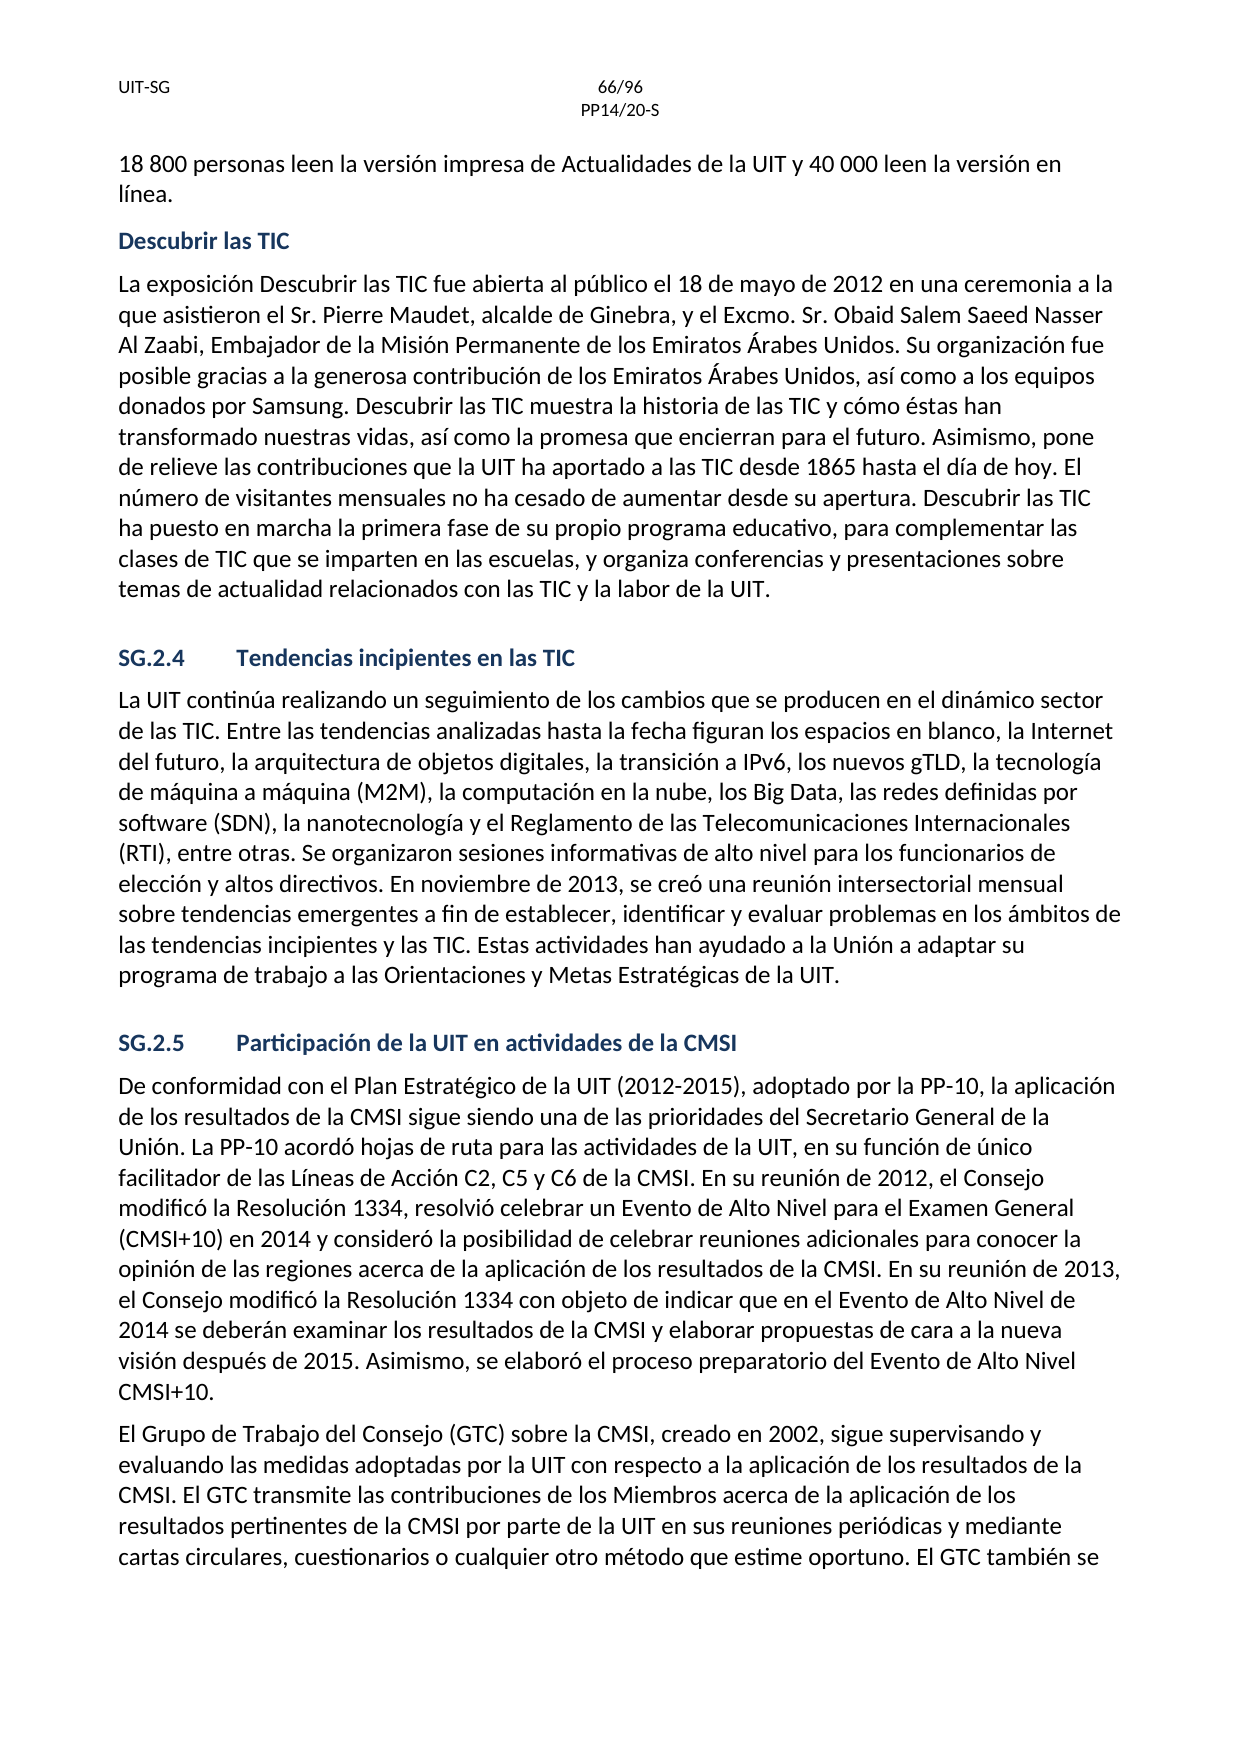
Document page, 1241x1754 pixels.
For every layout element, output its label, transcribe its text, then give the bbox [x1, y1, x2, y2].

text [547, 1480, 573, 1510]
text La UIT continúa realizando un seguimiento de los cambios que se producen en el dinámico sector de las TIC. Entre las tendencias analizadas hasta la fecha figuran los espacios en blanco, la Internet del futuro, la arquitectura de objetos digitales, la transición a IPv6, los nuevos gTLD, la tecnología de máquina a máquina (M2M), la computación en la nube, los Big Data, las redes definidas por software (SDN), la nanotecnología y el Reglamento de las Telecomunicaciones Internacionales (RTI), entre otras. Se organizaron sesiones informativas de alto nivel para los funcionarios de elección y altos directivos. En noviembre de 2013, se creó una reunión intersectorial mensual sobre tendencias emergentes a fin de establecer, identificar y evaluar problemas en los ámbitos de las tendencias incipientes y las TIC. Estas actividades han ayudado a la Unión a adaptar su programa de trabajo a las Orientaciones y Metas Estratégicas de la UIT. [118, 685, 1122, 990]
subtitle SG.2.5 Participación de la UIT en actividades de la CMSI [118, 1027, 1122, 1058]
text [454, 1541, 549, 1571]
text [118, 148, 1122, 209]
subtitle Descubrir las TIC [118, 225, 1122, 256]
subtitle SG.2.4 Tendencias incipientes en las TIC [118, 642, 1122, 672]
text De conformidad con el Plan Estratégico de la UIT (2012-2015), adoptado por la PP-10, la aplicación de los resultados de la CMSI sigue siendo una de las prioridades del Secretario General de la Unión. La PP-10 acordó hojas de ruta para las actividades de la UIT, en su función de único facilitador de las Líneas de Acción C2, C5 y C6 de la CMSI. En su reunión de 2012, el Consejo modificó la Resolución 1334, resolvió celebrar un Evento de Alto Nivel para el Examen General (CMSI+10) en 2014 y consideró la posibilidad de celebrar reuniones adicionales para conocer la opinión de las regiones acerca de la aplicación de los resultados de la CMSI. En su reunión de 2013, el Consejo modificó la Resolución 1334 con objeto de indicar que en el Evento de Alto Nivel de 2014 se deberán examinar los resultados de la CMSI y elaborar propuestas de cara a la nueva visión después de 2015. Asimismo, se elaboró el proceso preparatorio del Evento de Alto Nivel CMSI+10. [118, 1070, 1122, 1406]
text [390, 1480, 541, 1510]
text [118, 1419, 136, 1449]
text La exposición Descubrir las TIC fue abierta al público el 18 de mayo de 2012 en una ceremonia a la que asistieron el Sr. Pierre Maudet, alcalde de Ginebra, y el Excmo. Sr. Obaid Salem Saeed Nasser Al Zaabi, Embajador de la Misión Permanente de los Emiratos Árabes Unidos. Su organización fue posible gracias a la generosa contribución de los Emiratos Árabes Unidos, así como a los equipos donados por Samsung. Descubrir las TIC muestra la historia de las TIC y cómo éstas han transformado nuestras vidas, así como la promesa que encierran para el futuro. Asimismo, pone de relieve las contribuciones que la UIT ha aportado a las TIC desde 1865 hasta el día de hoy. El número de visitantes mensuales no ha cesado de aumentar desde su apertura. Descubrir las TIC ha puesto en marcha la primera fase de su propio programa educativo, para complementar las clases de TIC que se imparten en las escuelas, y organiza conferencias y presentaciones sobre temas de actualidad relacionados con las TIC y la labor de la UIT. [118, 268, 1122, 604]
